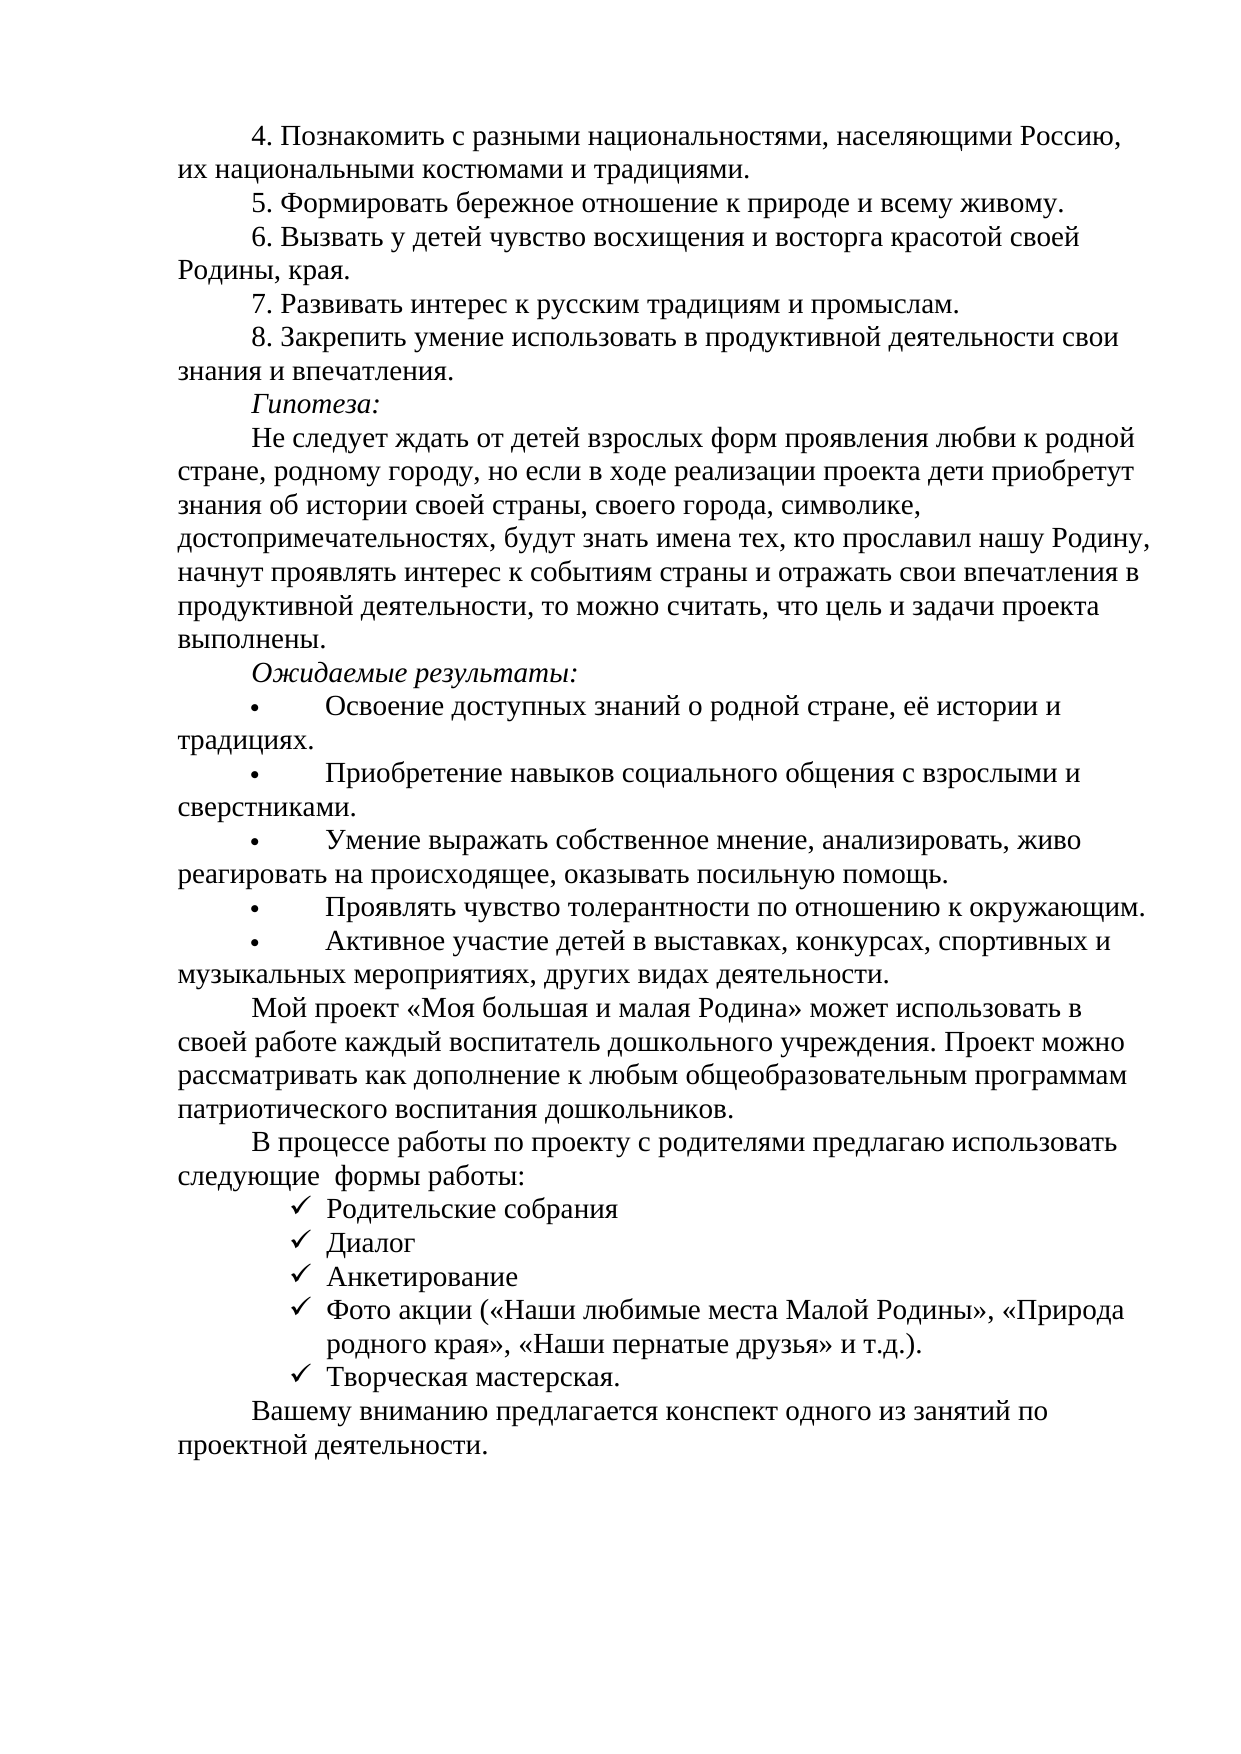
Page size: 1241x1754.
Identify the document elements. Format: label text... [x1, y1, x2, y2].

list Творческая мастерская. [288, 1359, 1152, 1393]
text 6. Вызвать у детей чувство восхищения и восторга красотой своей Родины, края. [177, 219, 1152, 286]
text 8. Закрепить умение использовать в продуктивной деятельности свои знания и впечатления. [177, 319, 1152, 386]
list Умение выражать собственное мнение, анализировать, живо реагировать на происходящее, оказывать посильную помощь. [177, 822, 1152, 889]
list Активное участие детей в выставках, конкурсах, спортивных и музыкальных мероприятиях, других видах деятельности. [177, 923, 1152, 990]
list Диалог [288, 1225, 1152, 1259]
text 5. Формировать бережное отношение к природе и всему живому. [177, 185, 1152, 219]
list Освоение доступных знаний о родной стране, её истории и традициях. [177, 688, 1152, 755]
list Приобретение навыков социального общения с взрослыми и сверстниками. [177, 755, 1152, 822]
list Анкетирование [288, 1259, 1152, 1292]
list Проявлять чувство толерантности по отношению к окружающим. [177, 889, 1152, 923]
list Фото акции («Наши любимые места Малой Родины», «Природа родного края», «Наши пернатые друзья» и т.д.). [288, 1292, 1152, 1359]
text В процессе работы по проекту с родителями предлагаю использовать следующие формы работы: [177, 1124, 1152, 1191]
list Вашему вниманию предлагается конспект одного из занятий по проектной деятельности. [177, 1393, 1152, 1460]
text Ожидаемые результаты: [177, 655, 1152, 688]
text Гипотеза: [177, 386, 1152, 420]
list Родительские собрания [288, 1191, 1152, 1225]
text 4. Познакомить с разными национальностями, населяющими Россию, их национальными костюмами и традициями. [177, 118, 1152, 185]
text Мой проект «Моя большая и малая Родина» может использовать в своей работе каждый воспитатель дошкольного учреждения. Проект можно рассматривать как дополнение к любым общеобразовательным программам патриотического воспитания дошкольников. [177, 990, 1152, 1124]
text 7. Развивать интерес к русским традициям и промыслам. [177, 286, 1152, 319]
text Не следует ждать от детей взрослых форм проявления любви к родной стране, родному городу, но если в ходе реализации проекта дети приобретут знания об истории своей страны, своего города, символике, достопримечательностях, будут знать имена тех, кто прославил нашу Родину, начнут проявлять интерес к событиям страны и отражать свои впечатления в продуктивной деятельности, то можно считать, что цель и задачи проекта выполнены. [177, 420, 1152, 655]
